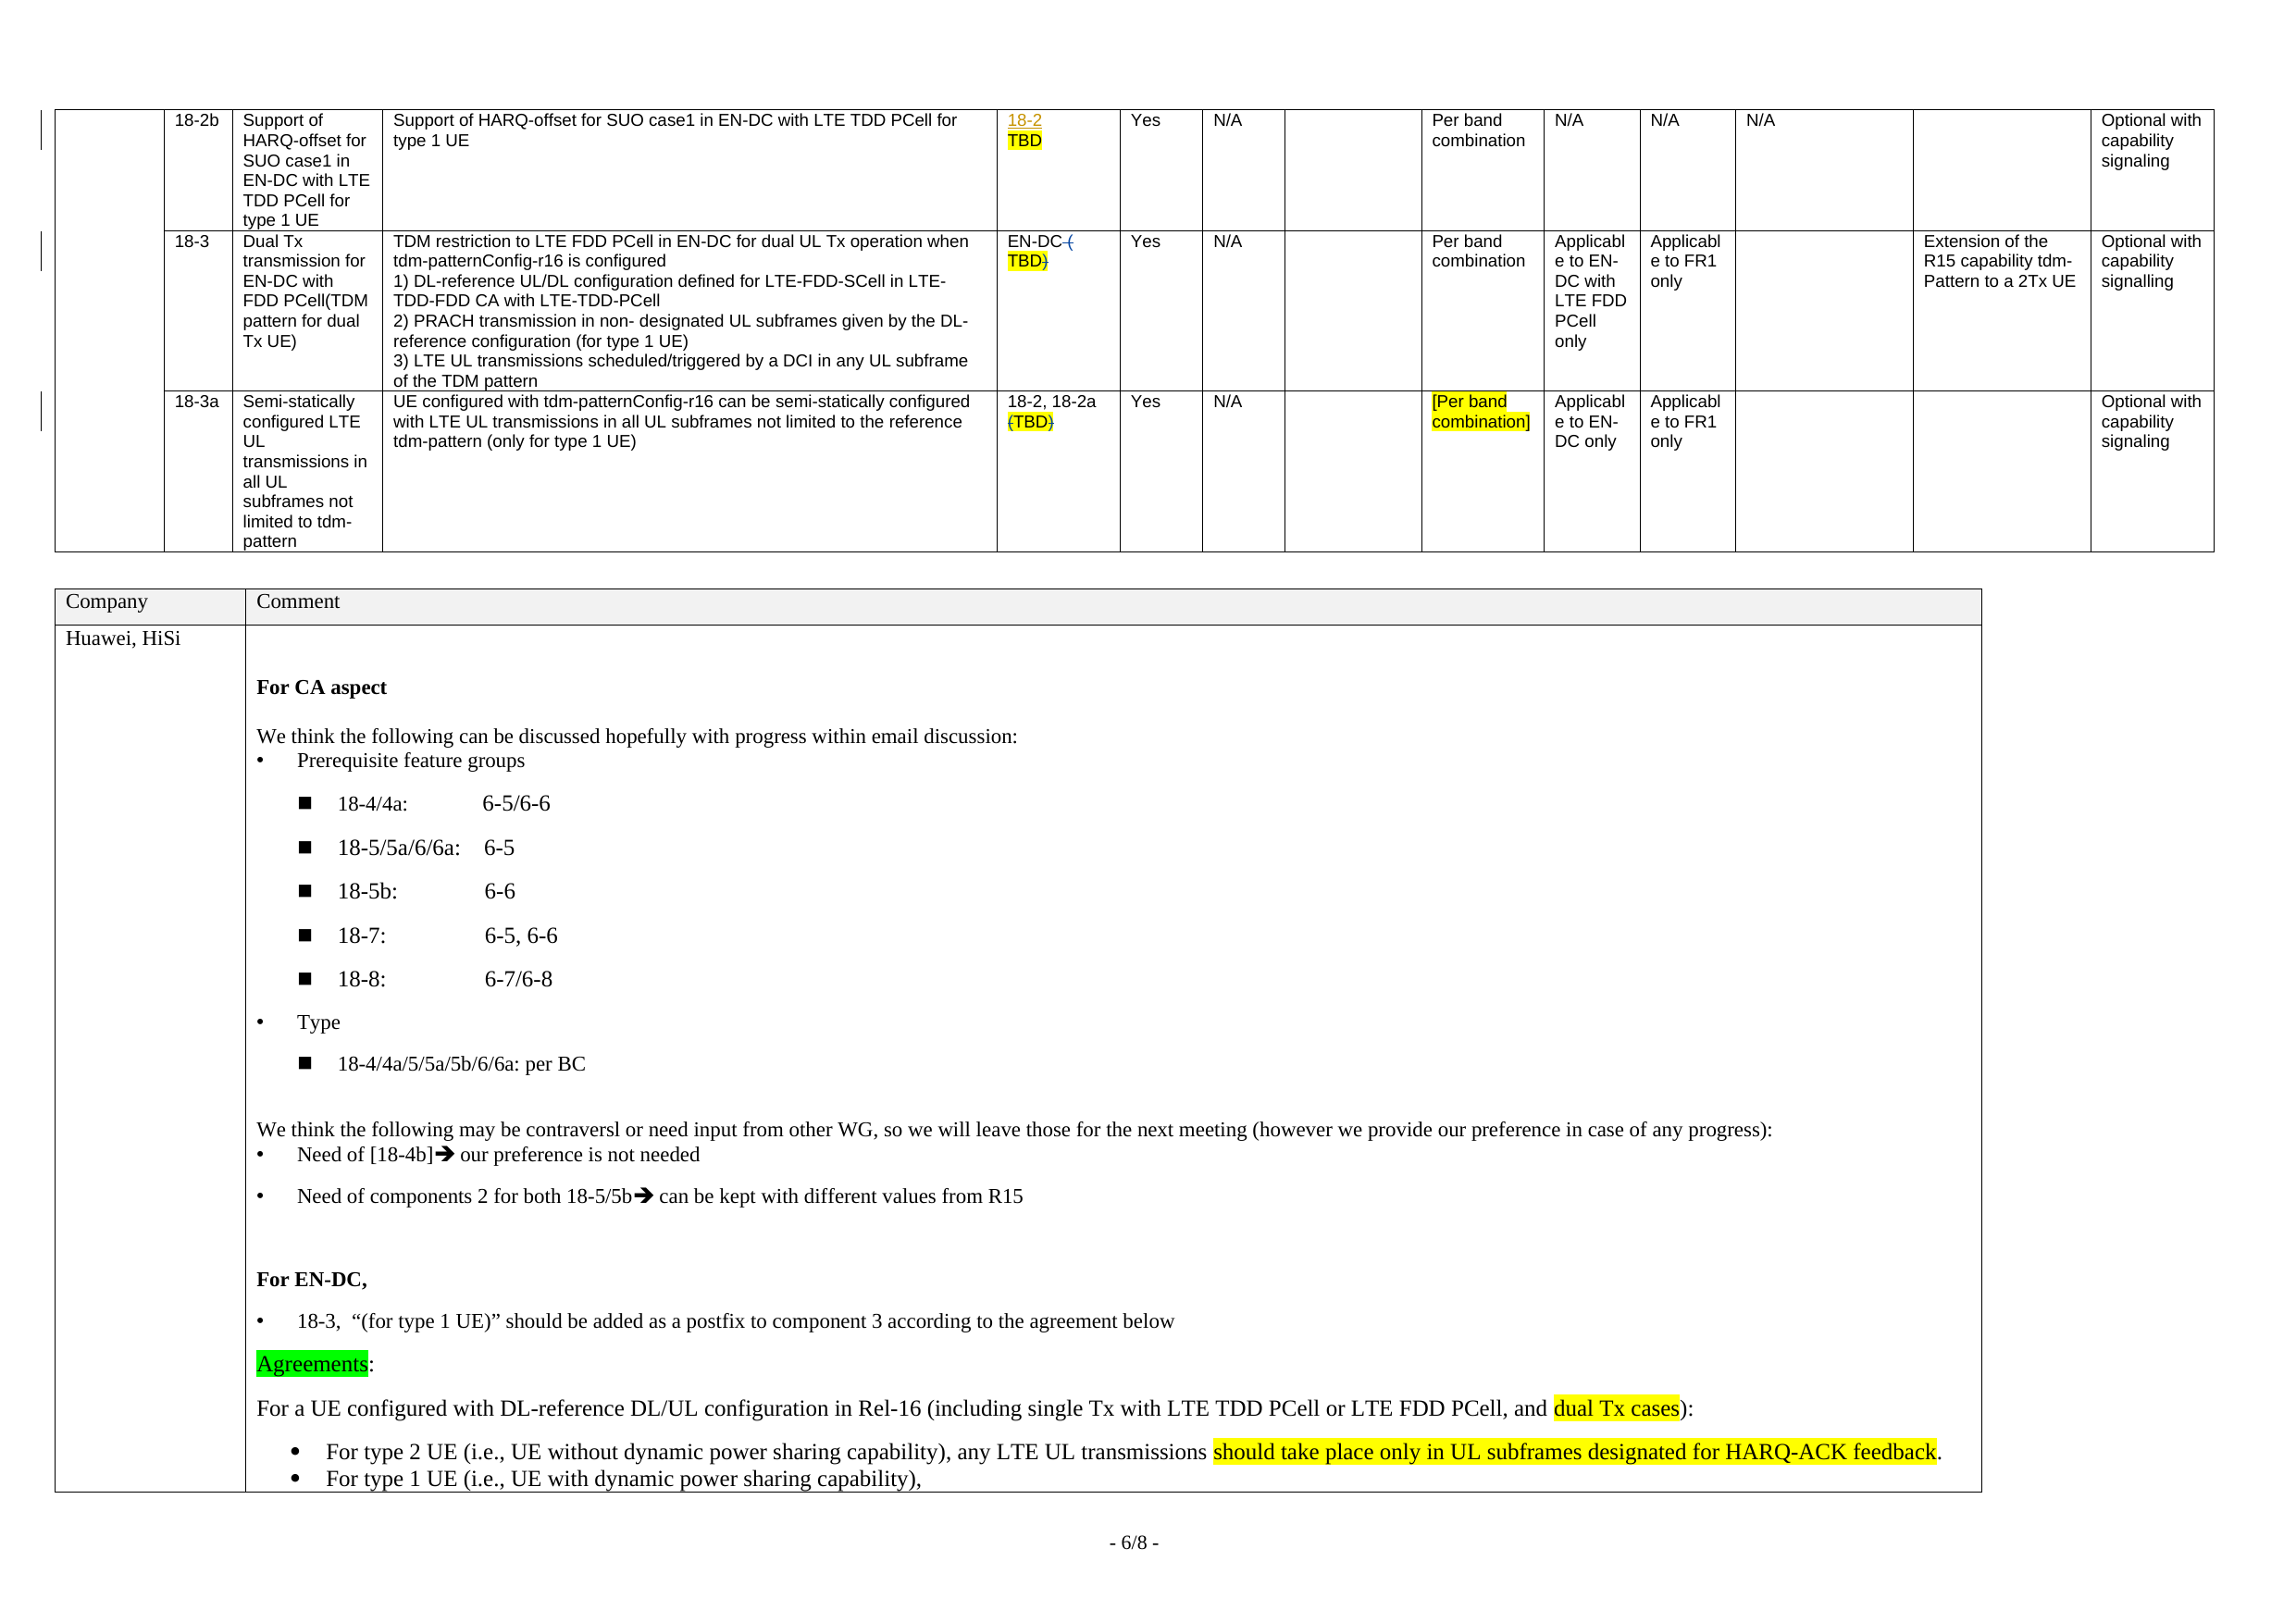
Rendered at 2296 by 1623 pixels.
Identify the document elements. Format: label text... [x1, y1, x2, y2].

table_header Company [56, 589, 245, 625]
table_cell Optional with capability signaling [2091, 391, 2214, 551]
table_cell N/A [1736, 110, 1913, 229]
table_header Comment [246, 589, 1981, 625]
table_cell Per band combination [1422, 231, 1544, 390]
table_cell Applicable to FR1 only [1641, 391, 1735, 551]
table_cell Semi-statically configured LTE UL transmissions in all UL subframes not limited to tdm-pattern [233, 391, 382, 551]
table_cell N/A [1545, 110, 1640, 229]
table_cell Optional with capability signalling [2091, 231, 2214, 390]
table_cell Applicable to EN-DC with LTE FDD PCell only [1545, 231, 1640, 390]
table_cell Applicable to EN-DC only [1545, 391, 1640, 551]
table_cell 18-3a [165, 391, 232, 551]
table_cell 18-3 [165, 231, 232, 390]
table_cell Huawei, HiSi [56, 626, 245, 1492]
table_cell Optional with capability signaling [2091, 110, 2214, 229]
table_cell [1736, 231, 1913, 390]
table_cell [Per band combination] [1422, 391, 1544, 551]
table_cell EN-DC TBD [998, 231, 1120, 390]
table_cell TBD [998, 110, 1120, 229]
table_cell [1285, 391, 1421, 551]
table_cell TDM restriction to LTE FDD PCell in EN-DC for dual UL Tx operation when tdm-patternConfig-r16 is configured 1) DL-reference UL/DL configuration defined for LTE-FDD-SCell in LTE-TDD-FDD CA with LTE-TDD-PCell 2) PRACH transmission in non- designated UL subframes given by the DL-reference configuration (for type 1 UE) 3) LTE UL transmissions scheduled/triggered by a DCI in any UL subframe of the TDM pattern [383, 231, 997, 390]
table_cell N/A [1203, 231, 1285, 390]
table_cell [1736, 391, 1913, 551]
table_cell Support of HARQ-offset for SUO case1 in EN-DC with LTE TDD PCell for type 1 UE [383, 110, 997, 229]
table_cell Extension of the R15 capability tdm-Pattern to a 2Tx UE [1914, 231, 2091, 390]
table_cell [1914, 110, 2091, 229]
table_cell 18-2, 18-2a TBD [998, 391, 1120, 551]
table_cell [1285, 110, 1421, 229]
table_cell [1422, 110, 1544, 229]
table_cell N/A [1641, 110, 1735, 229]
table_cell N/A [1203, 110, 1285, 229]
table_cell UE configured with tdm-patternConfig-r16 can be semi-statically configured with LTE UL transmissions in all UL subframes not limited to the reference tdm-pattern (only for type 1 UE) [383, 391, 997, 551]
table_cell [1285, 231, 1421, 390]
table_cell [1914, 391, 2091, 551]
table_cell 18-2b [165, 110, 232, 229]
table_cell Support of HARQ-offset for SUO case1 in EN-DC with LTE TDD PCell for type 1 UE [233, 110, 382, 229]
table_cell Yes [1121, 391, 1202, 551]
table_cell N/A [1203, 391, 1285, 551]
table_cell Yes [1121, 231, 1202, 390]
table_cell Yes [1121, 110, 1202, 229]
table_cell Dual Tx transmission for EN-DC with FDD PCell(TDM pattern for dual Tx UE) [233, 231, 382, 390]
table_cell Applicable to FR1 only [1641, 231, 1735, 390]
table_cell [246, 626, 1981, 1492]
